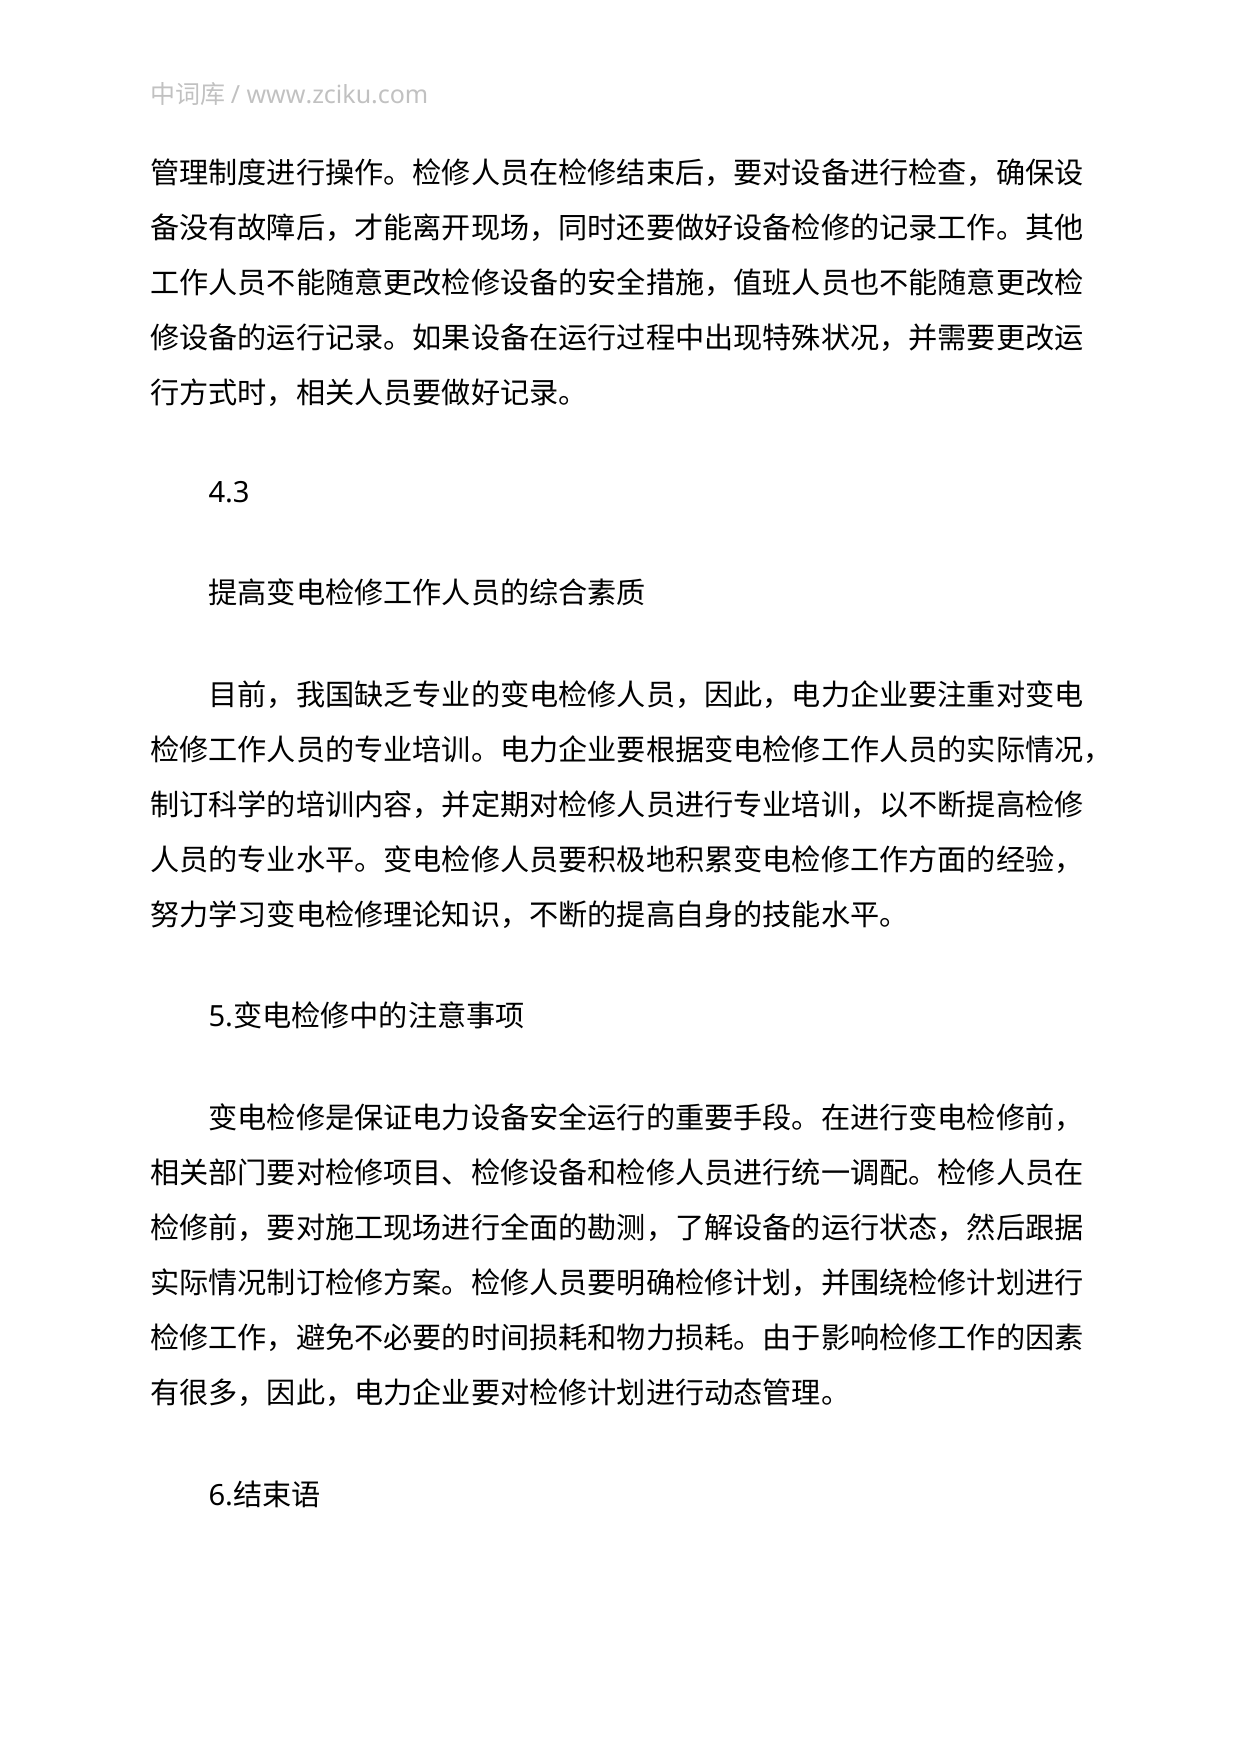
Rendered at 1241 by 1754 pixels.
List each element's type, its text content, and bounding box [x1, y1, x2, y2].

text 5.变电检修中的注意事项 [150, 993, 1090, 1035]
text 提高变电检修工作人员的综合素质 [150, 570, 1090, 612]
text 4.3 [150, 471, 1090, 511]
text 6.结束语 [150, 1471, 1090, 1513]
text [150, 150, 1090, 412]
text 变电检修是保证电力设备安全运行的重要手段。在进行变电检修前，相关部门要对检修项目、检修设备和检修人员进行统一调配。检修人员在检修前，要对施工现场进行全面的勘测，了解设备的运行状态，然后跟据实际情况制订检修方案。检修人员要明确检修计划，并围绕检修计划进行检修工作，避免不必要的时间损耗和物力损耗。由于影响检修工作的因素有很多，因此，电力企业要对检修计划进行动态管理。 [150, 1095, 1090, 1412]
text 目前，我国缺乏专业的变电检修人员，因此，电力企业要注重对变电检修工作人员的专业培训。电力企业要根据变电检修工作人员的实际情况，制订科学的培训内容，并定期对检修人员进行专业培训，以不断提高检修人员的专业水平。变电检修人员要积极地积累变电检修工作方面的经验，努力学习变电检修理论知识，不断的提高自身的技能水平。 [150, 672, 1090, 933]
